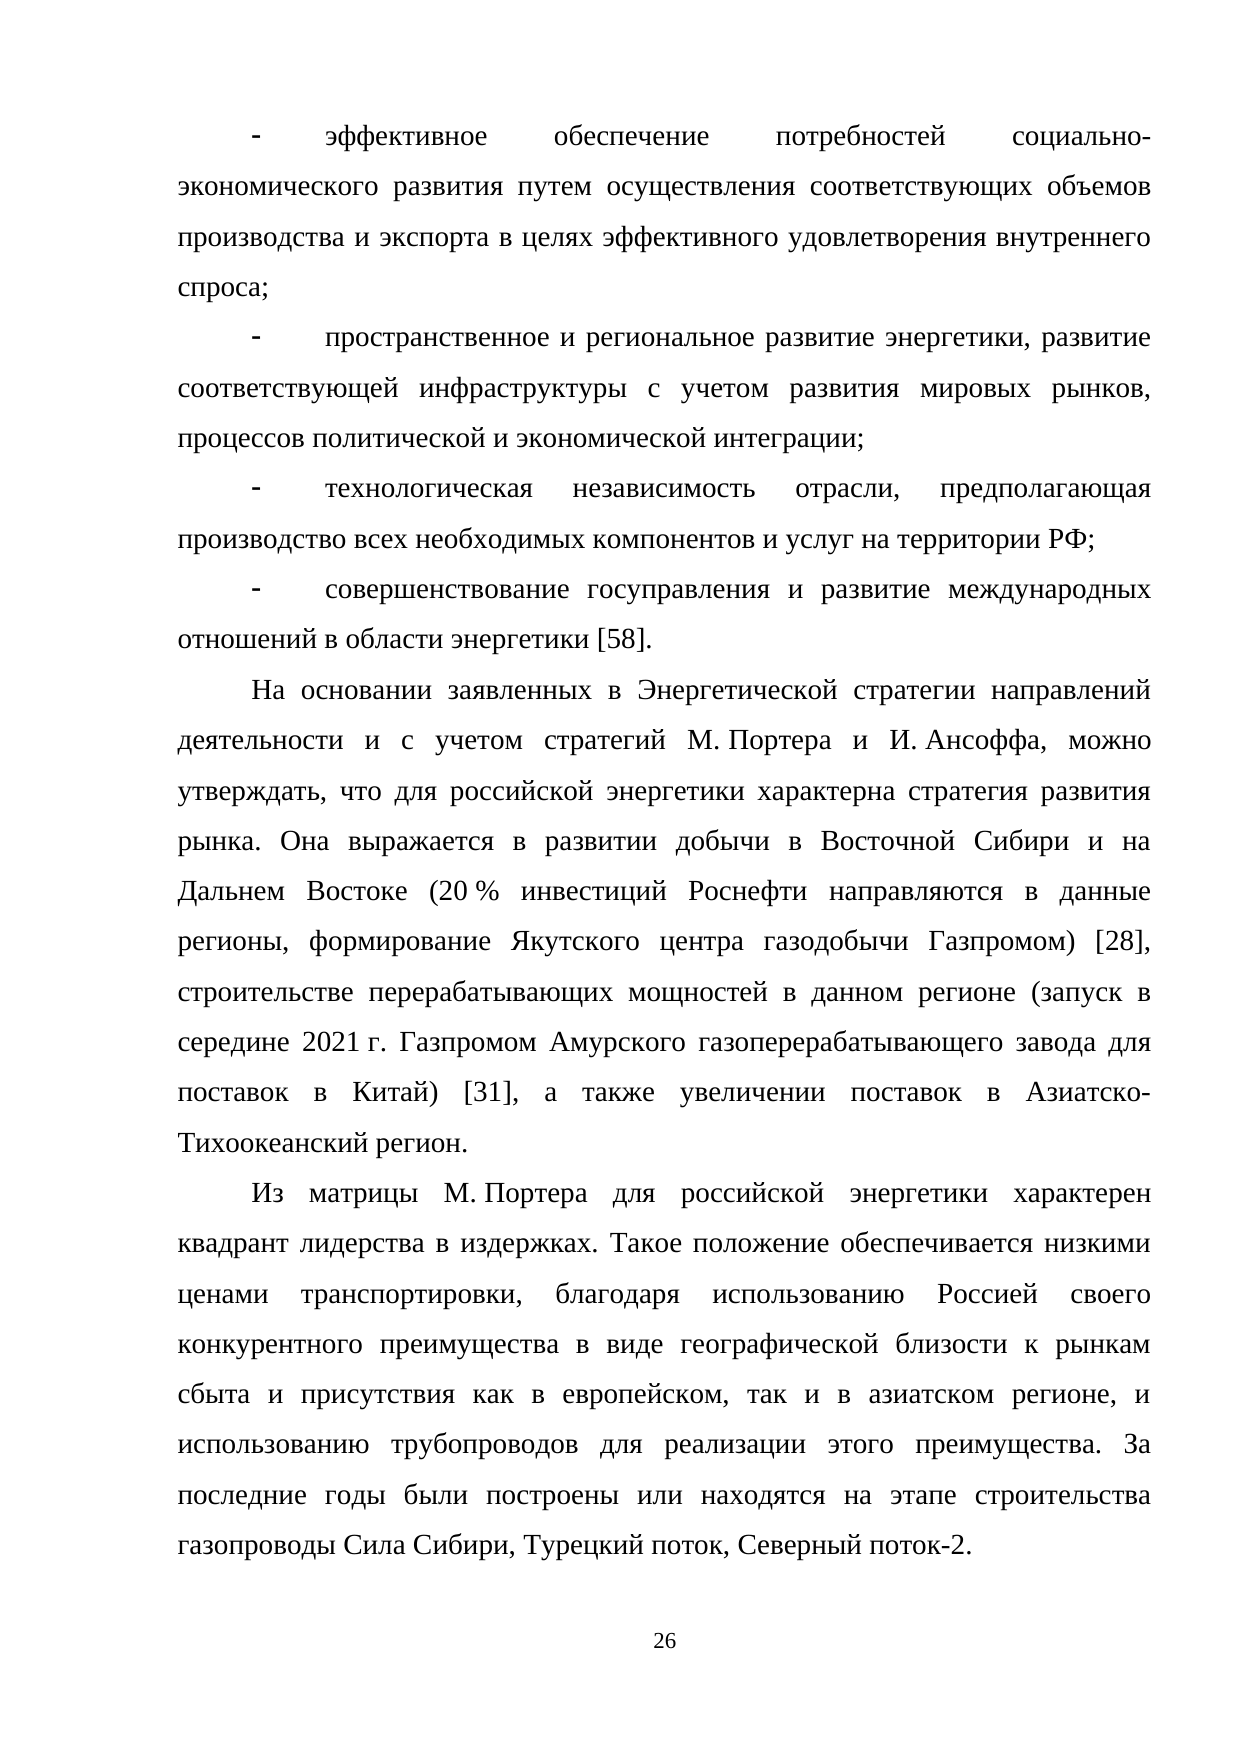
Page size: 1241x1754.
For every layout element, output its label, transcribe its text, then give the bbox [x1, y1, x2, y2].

text Из матрицы М. Портера для российской энергетики характерен квадрант лидерства в издержках. Такое положение обеспечивается низкими ценами транспортировки, благодаря использованию Россией своего конкурентного преимущества в виде географической близости к рынкам сбыта и присутствия как в европейском, так и в азиатском регионе, и использованию трубопроводов для реализации этого преимущества. За последние годы были построены или находятся на этапе строительства газопроводы Сила Сибири, Турецкий поток, Северный поток-2. [177, 1175, 1152, 1561]
list технологическая независимость отрасли, предполагающая производство всех необходимых компонентов и услуг на территории РФ; [177, 471, 1152, 554]
list эффективное обеспечение потребностей социально-экономического развития путем осуществления соответствующих объемов производства и экспорта в целях эффективного удовлетворения внутреннего спроса; [177, 118, 1152, 303]
list совершенствование госуправления и развитие международных отношений в области энергетики [58]. [177, 571, 1152, 655]
list пространственное и региональное развитие энергетики, развитие соответствующей инфраструктуры с учетом развития мировых рынков, процессов политической и экономической интеграции; [177, 319, 1152, 454]
text На основании заявленных в Энергетической стратегии направлений деятельности и с учетом стратегий М. Портера и И. Ансоффа, можно утверждать, что для российской энергетики характерна стратегия развития рынка. Она выражается в развитии добычи в Восточной Сибири и на Дальнем Востоке (20 % инвестиций Роснефти направляются в данные регионы, формирование Якутского центра газодобычи Газпромом) [28], строительстве перерабатывающих мощностей в данном регионе (запуск в середине 2021 г. Газпромом Амурского газоперерабатывающего завода для поставок в Китай) [31], а также увеличении поставок в Азиатско-Тихоокеанский регион. [177, 672, 1152, 1158]
